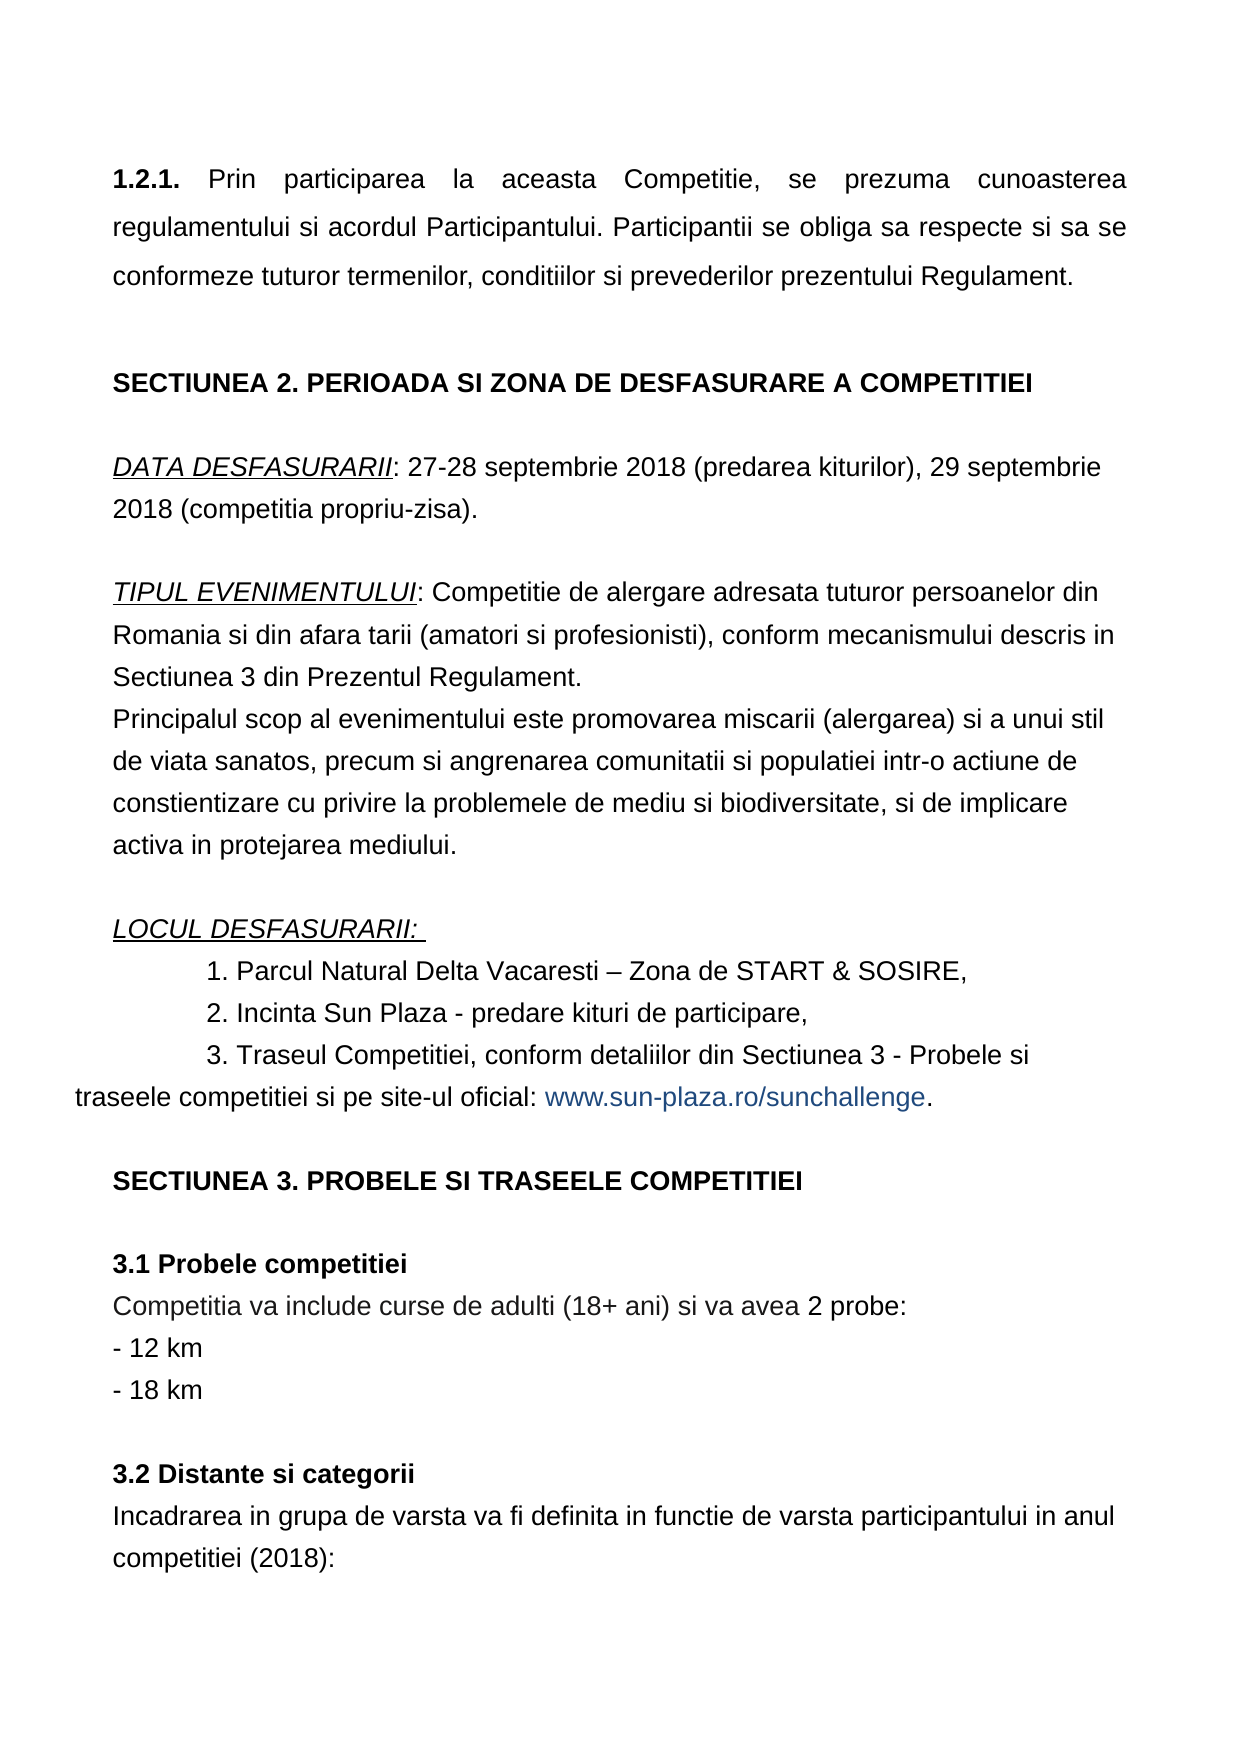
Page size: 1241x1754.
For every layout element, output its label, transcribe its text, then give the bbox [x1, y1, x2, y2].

text LOCUL DESFASURARII: [112, 912, 1128, 945]
text - 18 km [112, 1373, 1128, 1406]
text DATA DESFASURARII: 27-28 septembrie 2018 (predarea kiturilor), 29 septembrie 2018 (competitia propriu-zisa). [112, 450, 1128, 524]
text Principalul scop al evenimentului este promovarea miscarii (alergarea) si a unui stil de viata sanatos, precum si angrenarea comunitatii si populatiei intr-o actiune de constientizare cu privire la problemele de mediu si biodiversitate, si de implicare activa in protejarea mediului. [112, 702, 1128, 861]
text 3.1 Probele competitiei [112, 1248, 1128, 1280]
text Incadrarea in grupa de varsta va fi definita in functie de varsta participantului in anul competitiei (2018): [112, 1499, 1128, 1574]
text 1.2.1. Prin participarea la aceasta Competitie, se prezuma cunoasterea regulamentului si acordul Participantului. Participantii se obliga sa respecte si sa se conformeze tuturor termenilor, conditiilor si prevederilor prezentului Regulament. [112, 162, 1128, 292]
text TIPUL EVENIMENTULUI: Competitie de alergare adresata tuturor persoanelor din Romania si din afara tarii (amatori si profesionisti), conform mecanismului descris in Sectiunea 3 din Prezentul Regulament. [112, 576, 1128, 693]
list 1. Parcul Natural Delta Vacaresti – Zona de START & SOSIRE, [75, 954, 1128, 987]
list 3.2 Distante si categorii [69, 1457, 1128, 1489]
text - 12 km [112, 1331, 1128, 1364]
list 2. Incinta Sun Plaza - predare kituri de participare, [75, 996, 1128, 1029]
text SECTIUNEA 2. PERIOADA SI ZONA DE DESFASURARE A COMPETITIEI [112, 366, 1128, 399]
text SECTIUNEA 3. PROBELE SI TRASEELE COMPETITIEI [112, 1164, 1128, 1196]
list 3. Traseul Competitiei, conform detaliilor din Sectiunea 3 - Probele si traseele competitiei si pe site-ul oficial: www.sun-plaza.ro/sunchallenge. [75, 1038, 1128, 1113]
text Competitia va include curse de adulti (18+ ani) si va avea 2 probe: [112, 1289, 1128, 1322]
